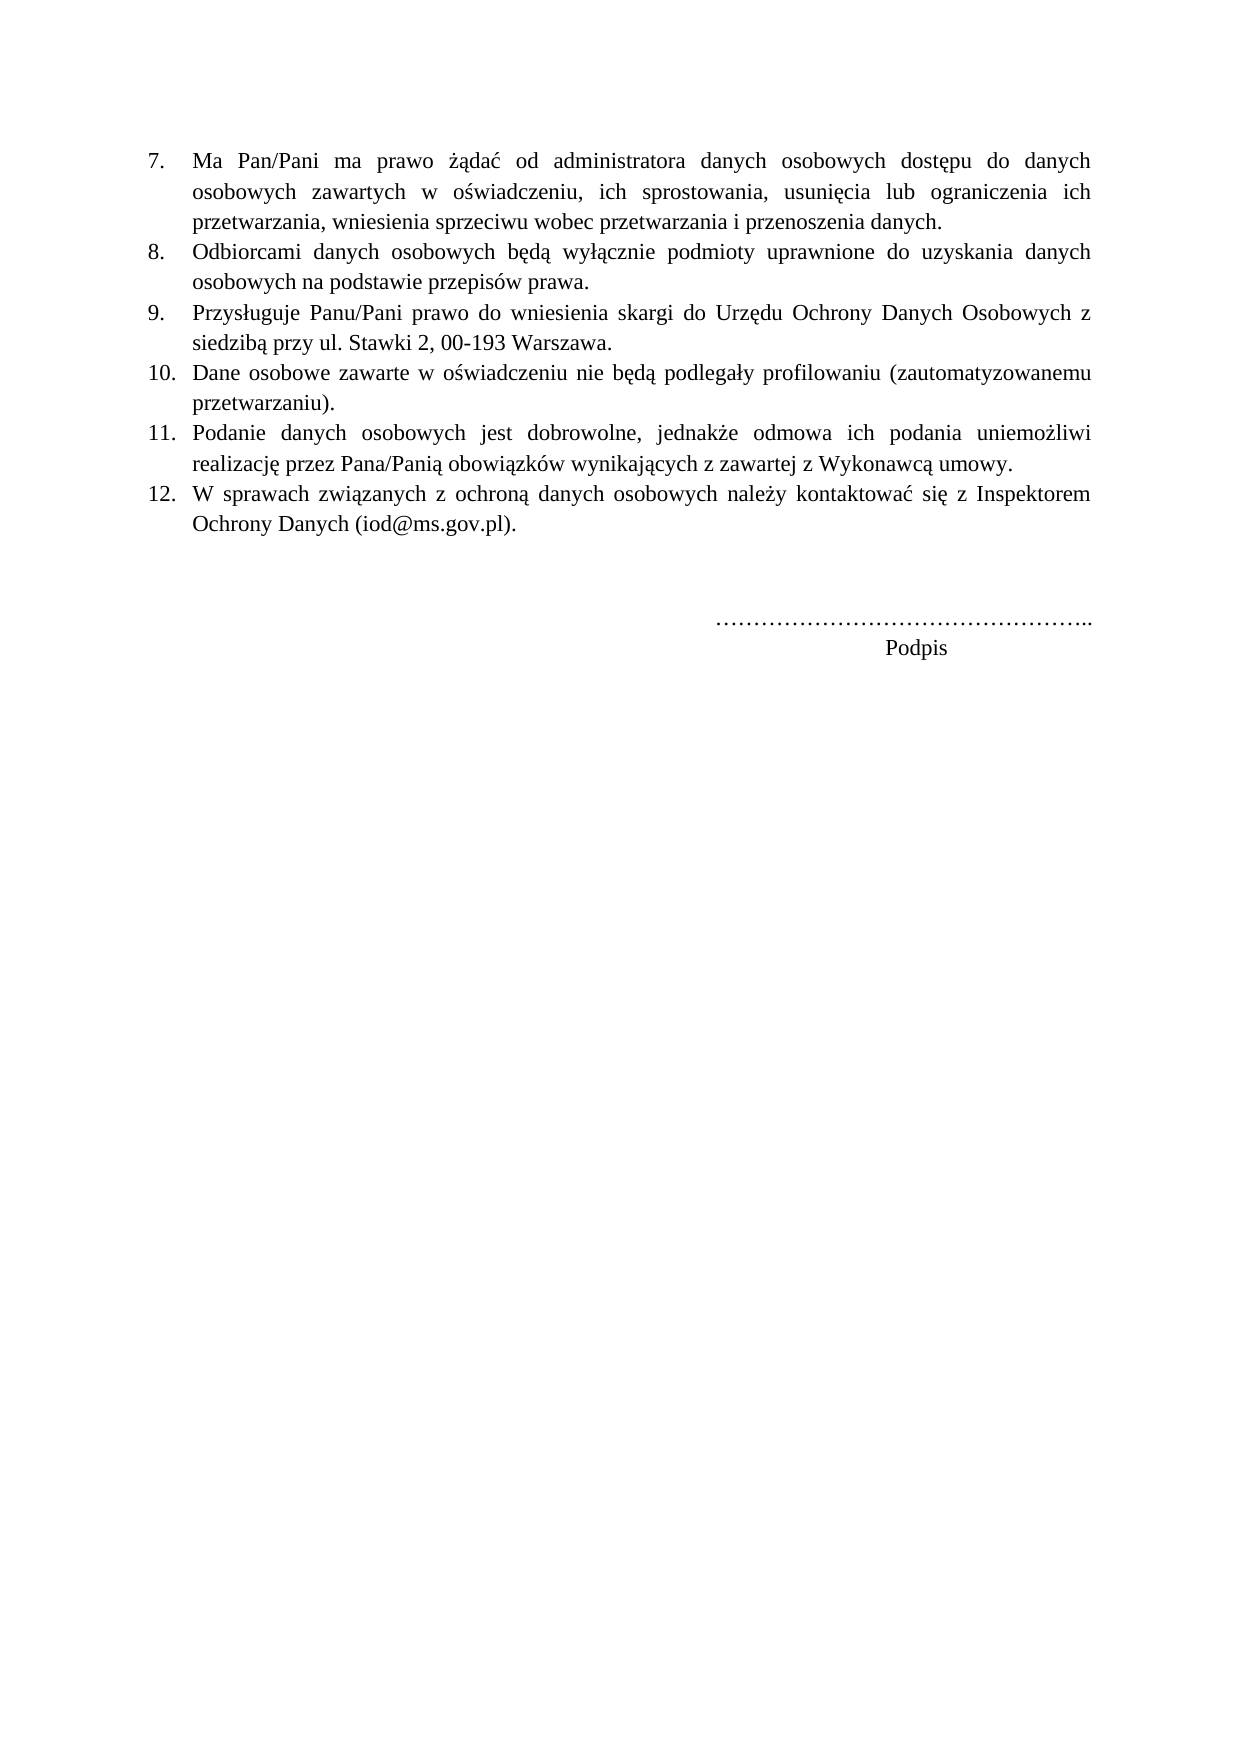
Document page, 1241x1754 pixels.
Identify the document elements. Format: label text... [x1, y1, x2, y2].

list W sprawach związanych z ochroną danych osobowych należy kontaktować się z Inspektorem Ochrony Danych (iod@ms.gov.pl). [148, 480, 1093, 536]
list Dane osobowe zawarte w oświadczeniu nie będą podlegały profilowaniu (zautomatyzowanemu przetwarzaniu). [148, 359, 1093, 416]
list Ma Pan/Pani ma prawo żądać od administratora danych osobowych dostępu do danych osobowych zawartych w oświadczeniu, ich sprostowania, usunięcia lub ograniczenia ich przetwarzania, wniesienia sprzeciwu wobec przetwarzania i przenoszenia danych. [148, 148, 1093, 234]
text ………………………………………….. [148, 603, 1093, 630]
list Podanie danych osobowych jest dobrowolne, jednakże odmowa ich podania uniemożliwi realizację przez Pana/Panią obowiązków wynikających z zawartej z Wykonawcą umowy. [148, 419, 1093, 476]
list Przysługuje Panu/Pani prawo do wniesienia skargi do Urzędu Ochrony Danych Osobowych z siedzibą przy ul. Stawki 2, 00-193 Warszawa. [148, 299, 1093, 355]
list Odbiorcami danych osobowych będą wyłącznie podmioty uprawnione do uzyskania danych osobowych na podstawie przepisów prawa. [148, 238, 1093, 295]
text Podpis [148, 634, 1093, 660]
